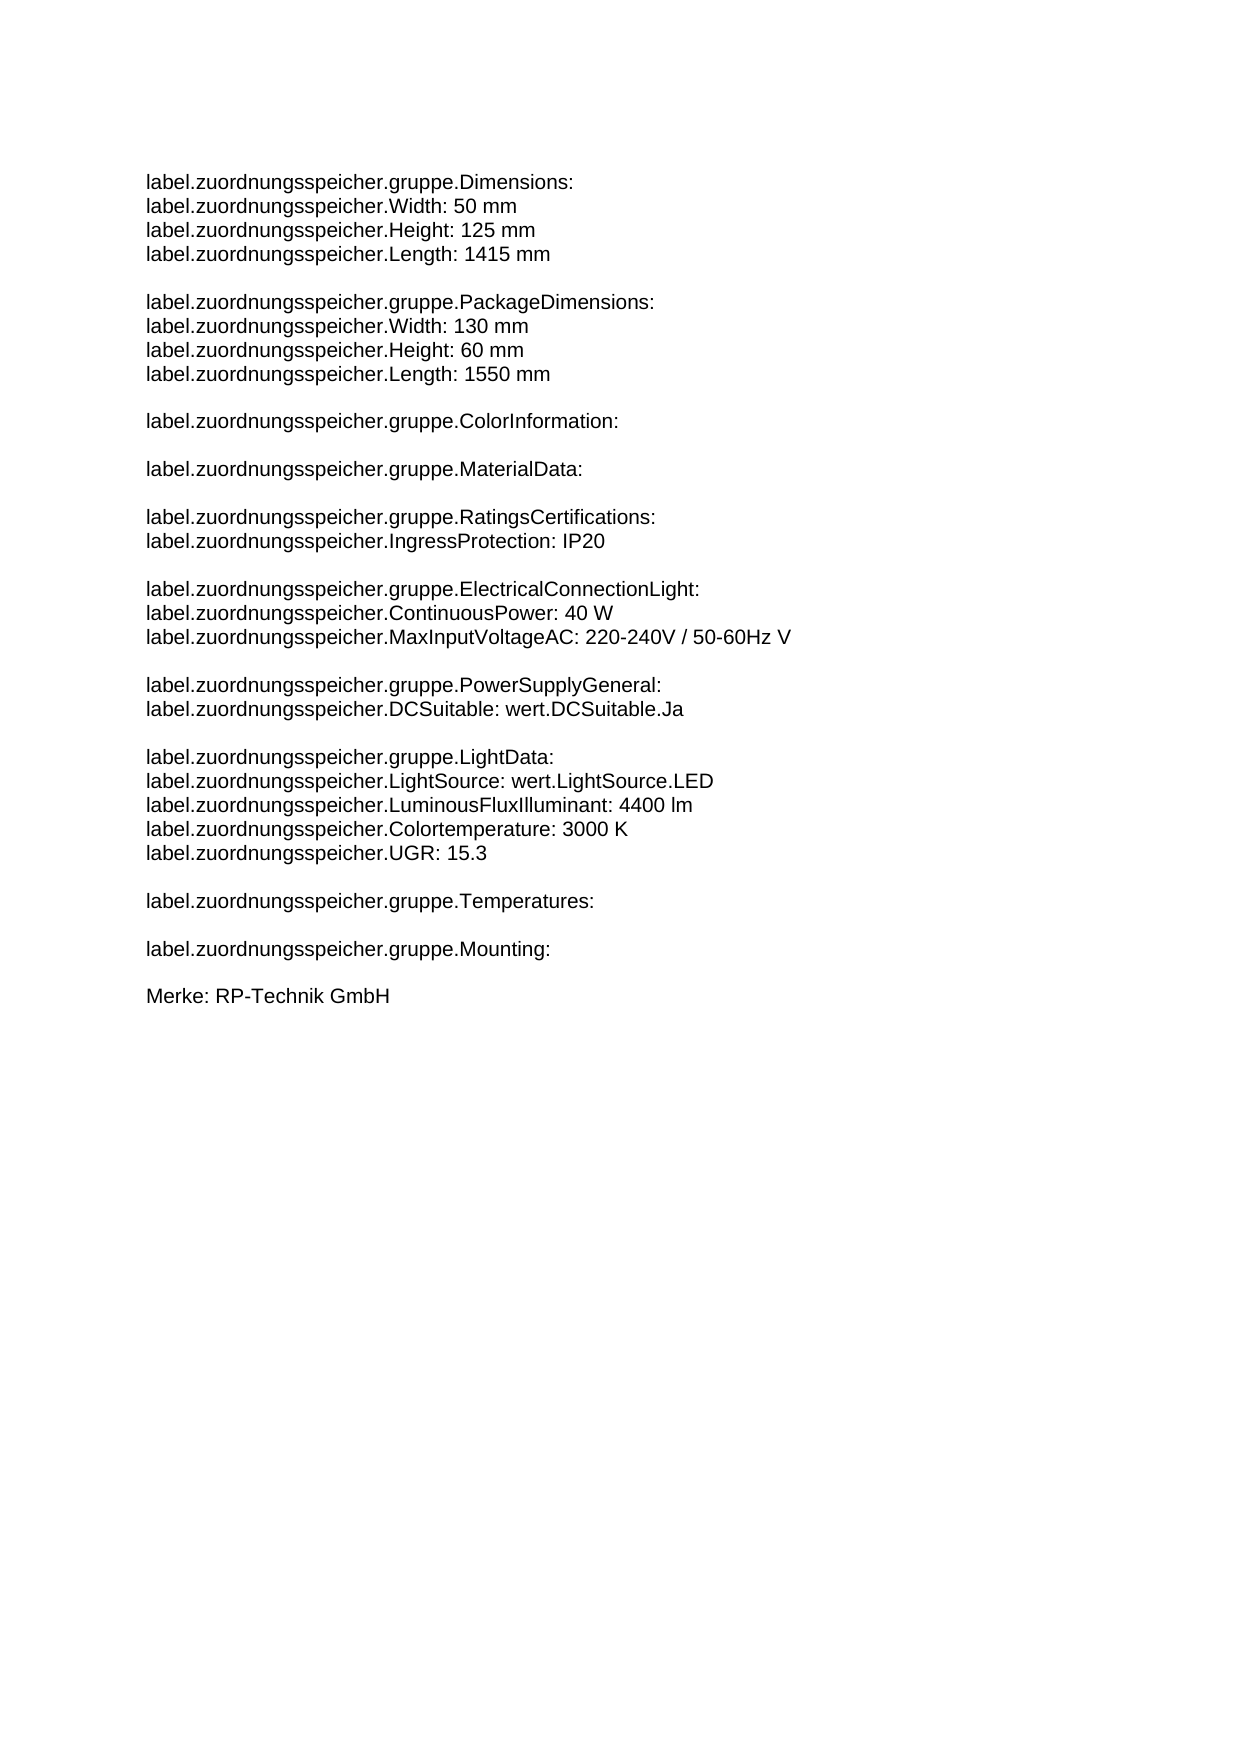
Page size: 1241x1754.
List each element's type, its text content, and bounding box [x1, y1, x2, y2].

text label.zuordnungsspeicher.Colortemperature: 3000 K [146, 817, 1094, 841]
text label.zuordnungsspeicher.Height: 60 mm [146, 337, 1094, 361]
text label.zuordnungsspeicher.LuminousFluxIlluminant: 4400 lm [146, 793, 1094, 817]
text label.zuordnungsspeicher.ContinuousPower: 40 W [146, 601, 1094, 625]
text label.zuordnungsspeicher.gruppe.LightData: [146, 745, 1094, 769]
text label.zuordnungsspeicher.gruppe.Temperatures: [146, 888, 1094, 912]
text label.zuordnungsspeicher.gruppe.Mounting: [146, 936, 1094, 960]
text label.zuordnungsspeicher.Width: 130 mm [146, 313, 1094, 337]
text label.zuordnungsspeicher.gruppe.ElectricalConnectionLight: [146, 577, 1094, 601]
text label.zuordnungsspeicher.gruppe.MaterialData: [146, 457, 1094, 481]
text label.zuordnungsspeicher.Length: 1415 mm [146, 242, 1094, 266]
text label.zuordnungsspeicher.Width: 50 mm [146, 194, 1094, 218]
text label.zuordnungsspeicher.LightSource: wert.LightSource.LED [146, 769, 1094, 793]
text label.zuordnungsspeicher.DCSuitable: wert.DCSuitable.Ja [146, 697, 1094, 721]
text label.zuordnungsspeicher.gruppe.PackageDimensions: [146, 289, 1094, 313]
text label.zuordnungsspeicher.UGR: 15.3 [146, 841, 1094, 864]
text label.zuordnungsspeicher.IngressProtection: IP20 [146, 529, 1094, 553]
text label.zuordnungsspeicher.Height: 125 mm [146, 218, 1094, 242]
text label.zuordnungsspeicher.gruppe.Dimensions: [146, 170, 1094, 194]
text label.zuordnungsspeicher.gruppe.PowerSupplyGeneral: [146, 673, 1094, 697]
text label.zuordnungsspeicher.gruppe.RatingsCertifications: [146, 505, 1094, 529]
text label.zuordnungsspeicher.MaxInputVoltageAC: 220-240V / 50-60Hz V [146, 625, 1094, 649]
text label.zuordnungsspeicher.gruppe.ColorInformation: [146, 409, 1094, 433]
text label.zuordnungsspeicher.Length: 1550 mm [146, 361, 1094, 385]
text Merke: RP-Technik GmbH [146, 984, 1094, 1008]
